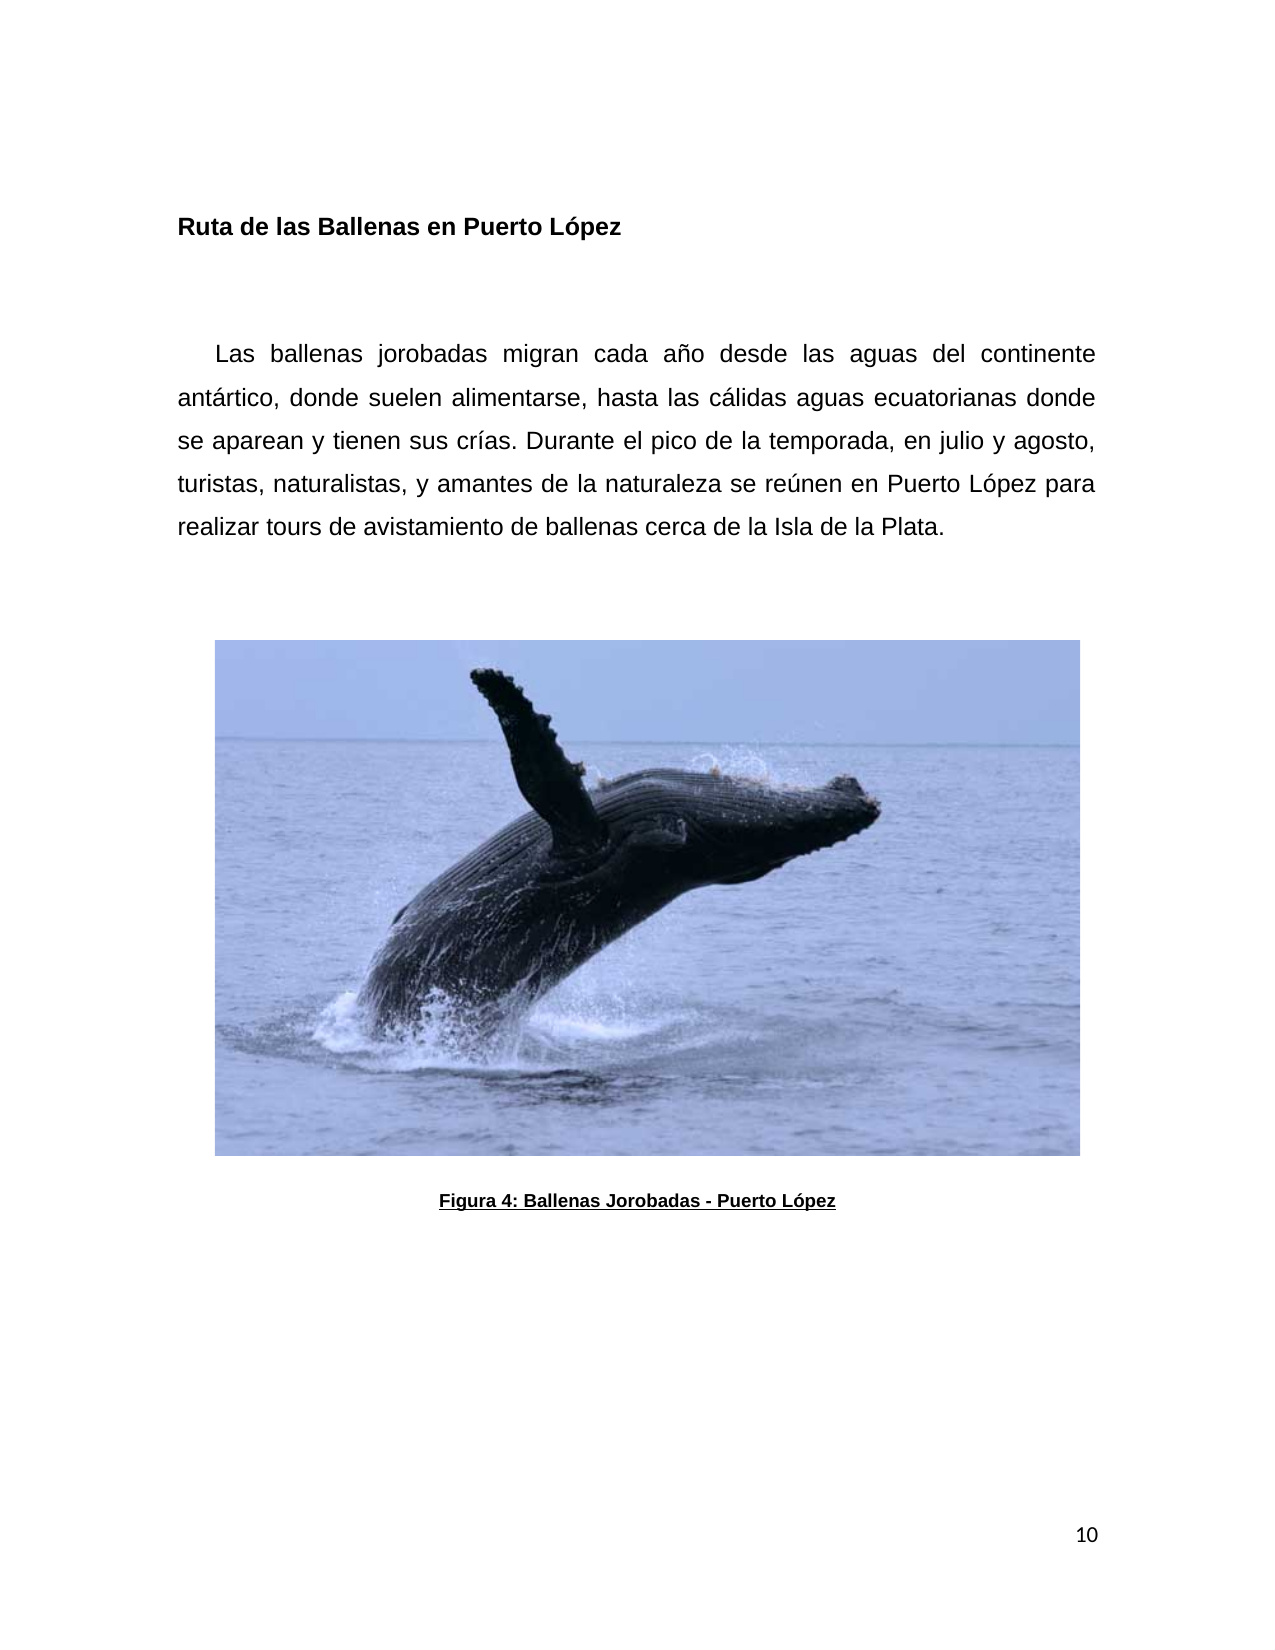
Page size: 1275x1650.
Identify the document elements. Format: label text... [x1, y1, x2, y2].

picture [214, 640, 1081, 1156]
text Figura 4: Ballenas Jorobadas - Puerto López [177, 1190, 1098, 1212]
text Las ballenas jorobadas migran cada año desde las aguas del continente antártico, donde suelen alimentarse, hasta las cálidas aguas ecuatorianas donde se aparean y tienen sus crías. Durante el pico de la temporada, en julio y agosto, turistas, naturalistas, y amantes de la naturaleza se reúnen en Puerto López para realizar tours de avistamiento de ballenas cerca de la Isla de la Plata. [177, 339, 1098, 541]
text Ruta de las Ballenas en Puerto López [177, 212, 1098, 240]
